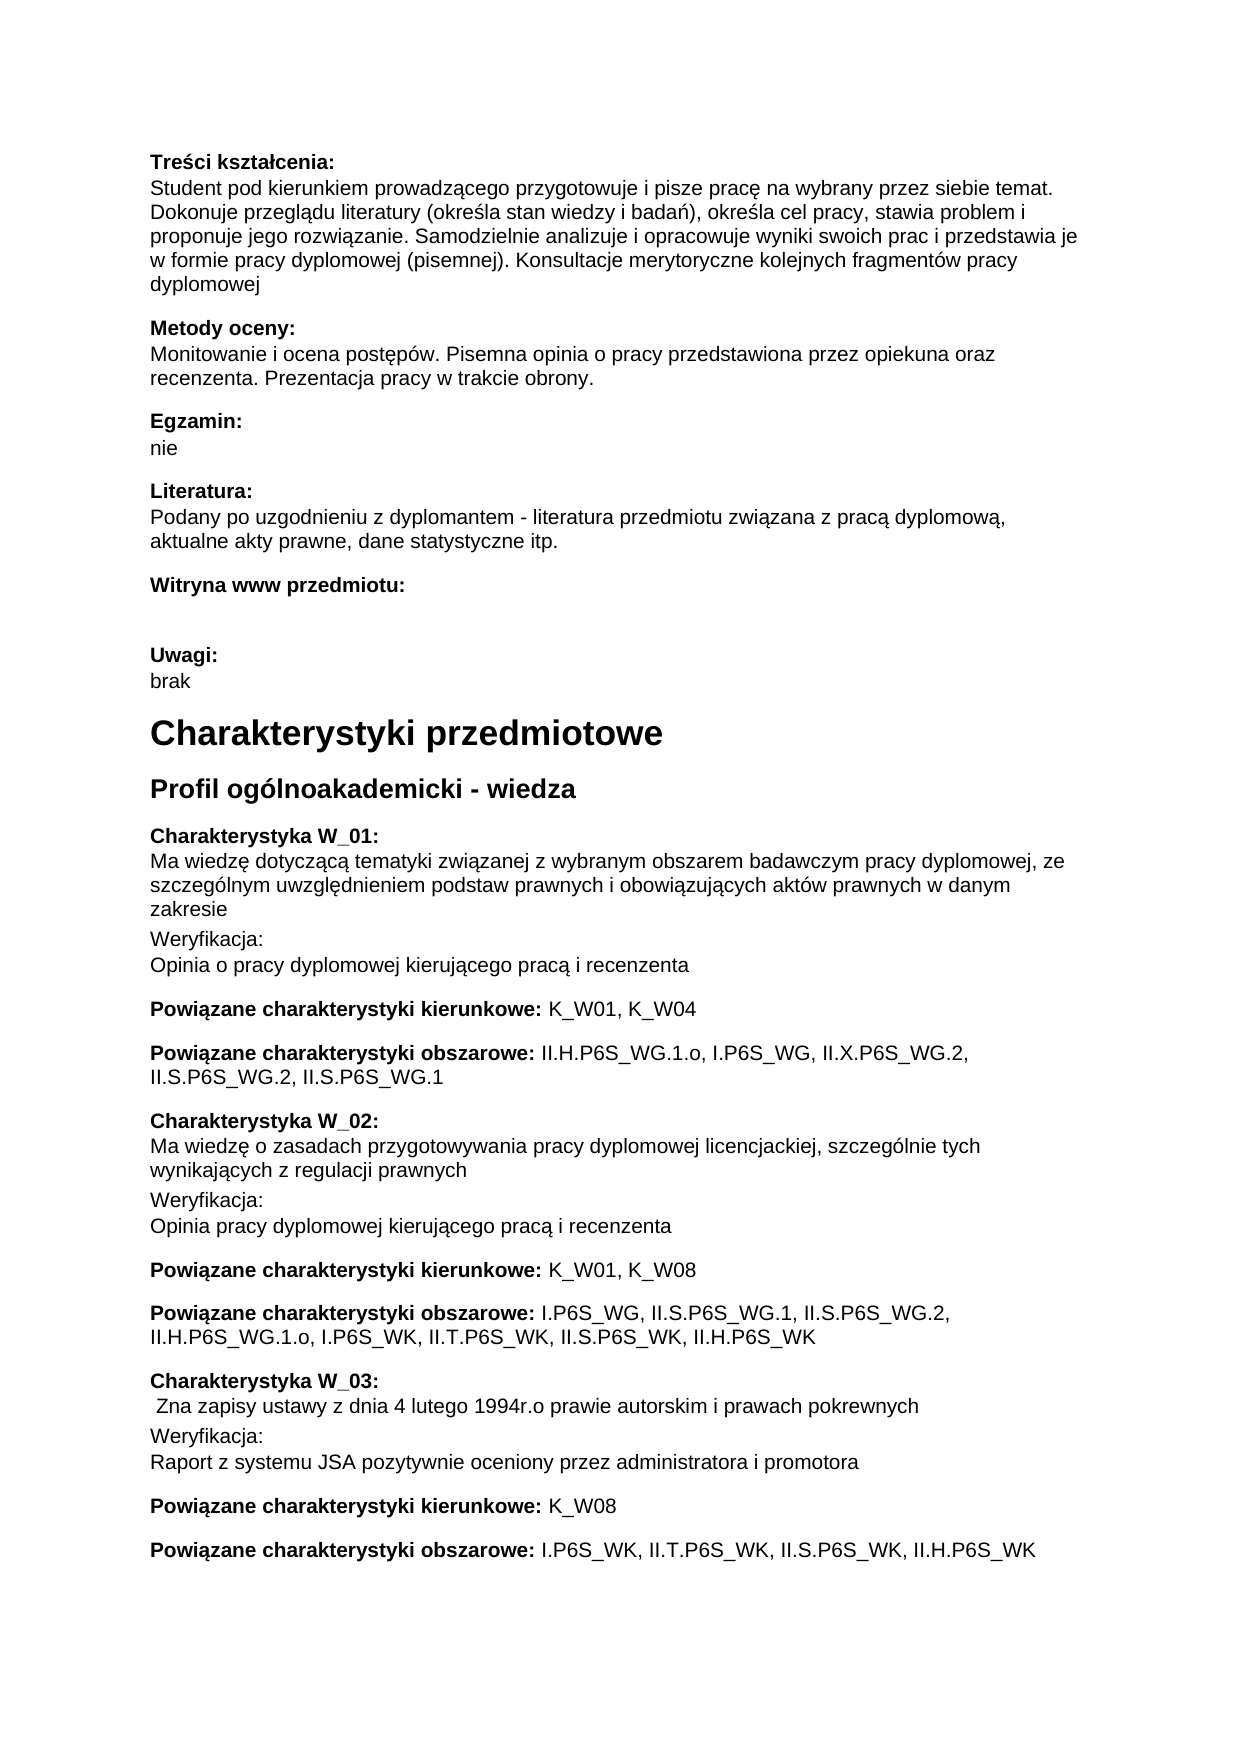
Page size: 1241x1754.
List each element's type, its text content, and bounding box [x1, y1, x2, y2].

text Weryfikacja: [150, 1424, 1090, 1448]
text Weryfikacja: [150, 927, 1090, 951]
subtitle Charakterystyki przedmiotowe [150, 712, 1090, 753]
text Metody oceny: [150, 316, 1090, 339]
text Witryna www przedmiotu: [150, 573, 1090, 597]
text Powiązane charakterystyki obszarowe: I.P6S_WK, II.T.P6S_WK, II.S.P6S_WK, II.H.P6S_WK [150, 1538, 1090, 1562]
text Powiązane charakterystyki kierunkowe: K_W01, K_W04 [150, 997, 1090, 1021]
text Ma wiedzę o zasadach przygotowywania pracy dyplomowej licencjackiej, szczególnie tych wynikających z regulacji prawnych [150, 1133, 1090, 1181]
text Charakterystyka W_03: [150, 1369, 1090, 1393]
text Charakterystyka W_01: [150, 824, 1090, 848]
text Weryfikacja: [150, 1188, 1090, 1212]
text Ma wiedzę dotyczącą tematyki związanej z wybranym obszarem badawczym pracy dyplomowej, ze szczególnym uwzględnieniem podstaw prawnych i obowiązujących aktów prawnych w danym zakresie [150, 849, 1090, 921]
text Zna zapisy ustawy z dnia 4 lutego 1994r.o prawie autorskim i prawach pokrewnych [150, 1394, 1090, 1418]
text Powiązane charakterystyki kierunkowe: K_W01, K_W08 [150, 1257, 1090, 1281]
text brak [150, 669, 1090, 693]
text Egzamin: [150, 409, 1090, 433]
text Powiązane charakterystyki obszarowe: II.H.P6S_WG.1.o, I.P6S_WG, II.X.P6S_WG.2, II.S.P6S_WG.2, II.S.P6S_WG.1 [150, 1041, 1090, 1089]
text Podany po uzgodnieniu z dyplomantem - literatura przedmiotu związana z pracą dyplomową, aktualne akty prawne, dane statystyczne itp. [150, 505, 1090, 553]
subtitle Profil ogólnoakademicki - wiedza [150, 773, 1090, 804]
text Opinia o pracy dyplomowej kierującego pracą i recenzenta [150, 953, 1090, 977]
text Uwagi: [150, 643, 1090, 667]
text Raport z systemu JSA pozytywnie oceniony przez administratora i promotora [150, 1450, 1090, 1474]
text Powiązane charakterystyki kierunkowe: K_W08 [150, 1494, 1090, 1518]
text Monitowanie i ocena postępów. Pisemna opinia o pracy przedstawiona przez opiekuna oraz recenzenta. Prezentacja pracy w trakcie obrony. [150, 342, 1090, 389]
text Literatura: [150, 479, 1090, 503]
text nie [150, 435, 1090, 459]
text Powiązane charakterystyki obszarowe: I.P6S_WG, II.S.P6S_WG.1, II.S.P6S_WG.2, II.H.P6S_WG.1.o, I.P6S_WK, II.T.P6S_WK, II.S.P6S_WK, II.H.P6S_WK [150, 1301, 1090, 1349]
text Student pod kierunkiem prowadzącego przygotowuje i pisze pracę na wybrany przez siebie temat. Dokonuje przeglądu literatury (określa stan wiedzy i badań), określa cel pracy, stawia problem i proponuje jego rozwiązanie. Samodzielnie analizuje i opracowuje wyniki swoich prac i przedstawia je w formie pracy dyplomowej (pisemnej). Konsultacje merytoryczne kolejnych fragmentów pracy dyplomowej [150, 176, 1090, 296]
text Treści kształcenia: [150, 150, 1090, 174]
text Opinia pracy dyplomowej kierującego pracą i recenzenta [150, 1214, 1090, 1238]
text Charakterystyka W_02: [150, 1108, 1090, 1132]
